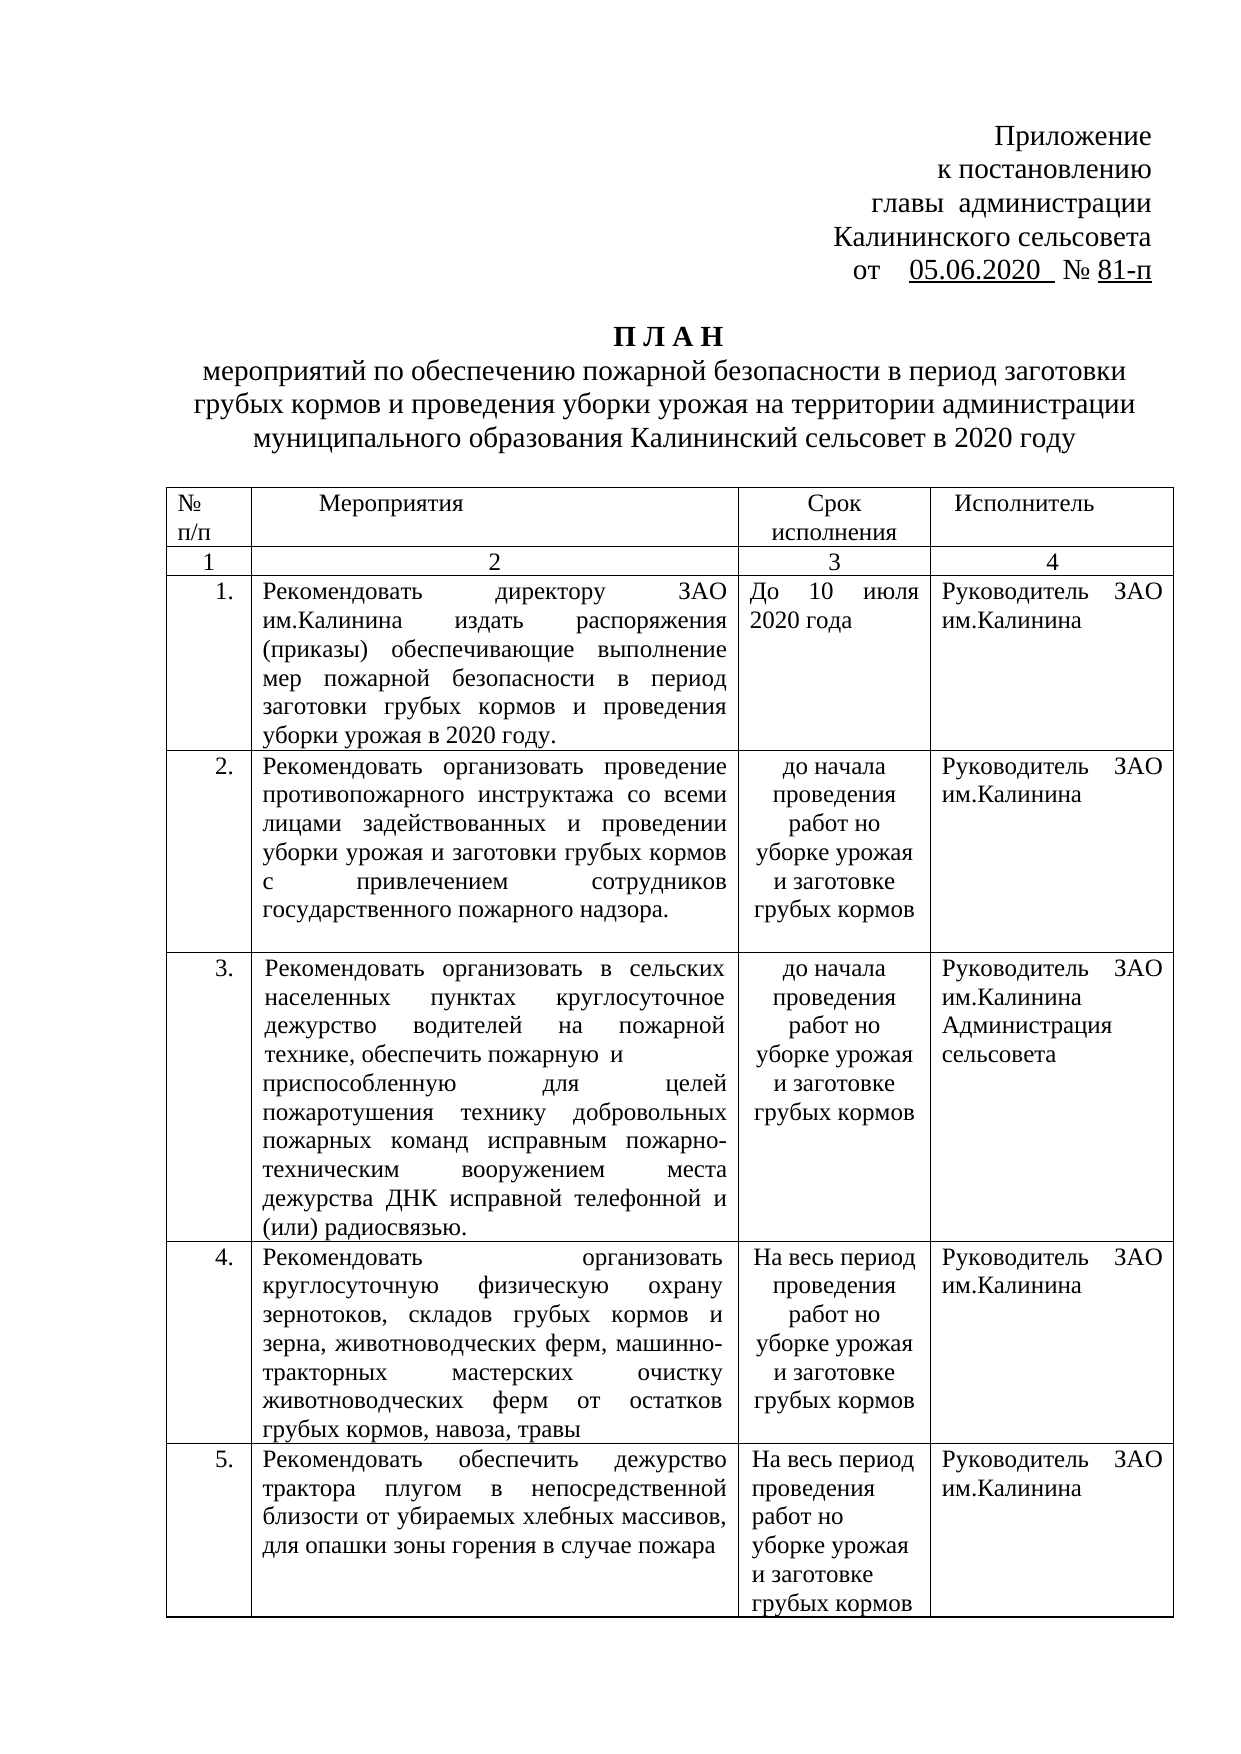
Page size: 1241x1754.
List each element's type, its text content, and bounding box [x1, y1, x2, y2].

table_cell 3 [739, 547, 930, 575]
table_cell [167, 953, 251, 1241]
table_cell до начала проведения работ но уборке урожая и заготовке грубых кормов [739, 953, 930, 1241]
table_cell до начала проведения работ но уборке урожая и заготовке грубых кормов [739, 751, 930, 952]
table_cell [167, 576, 251, 750]
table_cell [931, 1444, 1173, 1616]
table_header Мероприятия [252, 488, 738, 546]
table_cell Рекомендовать директору ЗАО им.Калинина издать распоряжения (приказы) обеспечивающие выполнение мер пожарной безопасности в период заготовки грубых кормов и проведения уборки урожая в 2020 году. [252, 576, 738, 750]
text от 05.06.2020 № 81-п [177, 252, 1152, 286]
table_cell Руководитель ЗАО им.Калинина Администрация сельсовета [931, 953, 1173, 1241]
table_cell 4 [931, 547, 1173, 575]
text к постановлению [177, 152, 1152, 185]
text П Л А Н [177, 319, 1152, 353]
table_cell Руководитель ЗАО им.Калинина [931, 576, 1173, 750]
table_header Исполнитель [931, 488, 1173, 546]
table_cell Рекомендовать организовать в сельских населенных пунктах круглосуточное дежурство водителей на пожарной технике, обеспечить пожарную и приспособленную для целей пожаротушения технику добровольных пожарных команд исправным пожарно-техническим вооружением места дежурства ДНК исправной телефонной и (или) радиосвязью. [252, 953, 738, 1241]
text Приложение [177, 118, 1152, 152]
table_cell 2 [252, 547, 738, 575]
table_header № п/п [167, 488, 251, 546]
table_cell [167, 1242, 251, 1443]
table_cell До 10 июля 2020 года [739, 576, 930, 750]
table_cell Руководитель ЗАО им.Калинина [931, 1242, 1173, 1443]
table_cell Рекомендовать организовать проведение противопожарного инструктажа со всеми лицами задействованных и проведении уборки урожая и заготовки грубых кормов с привлечением сотрудников государственного пожарного надзора. [252, 751, 738, 952]
table_cell [167, 1444, 251, 1616]
table_header Срок исполнения [739, 488, 930, 546]
table_cell Рекомендовать организовать круглосуточную физическую охрану зернотоков, складов грубых кормов и зерна, животноводческих ферм, машинно-тракторных мастерских очистку животноводческих ферм от остатков грубых кормов, навоза, травы [252, 1242, 738, 1443]
table_cell 1 [167, 547, 251, 575]
table_cell На весь период проведения работ но уборке урожая и заготовке грубых кормов [739, 1242, 930, 1443]
text главы администрации [177, 185, 1152, 219]
table_cell На весь период проведения работ но уборке урожая и заготовке грубых кормов [739, 1444, 930, 1616]
table_cell Рекомендовать обеспечить дежурство трактора плугом в непосредственной близости от убираемых хлебных массивов, для опашки зоны горения в случае пожара [252, 1444, 738, 1616]
table_cell [167, 751, 251, 952]
table_cell Руководитель ЗАО им.Калинина [931, 751, 1173, 952]
text Калининского сельсовета [177, 219, 1152, 252]
text мероприятий по обеспечению пожарной безопасности в период заготовки грубых кормов и проведения уборки урожая на территории администрации муниципального образования Калининский сельсовет в 2020 году [177, 353, 1152, 453]
